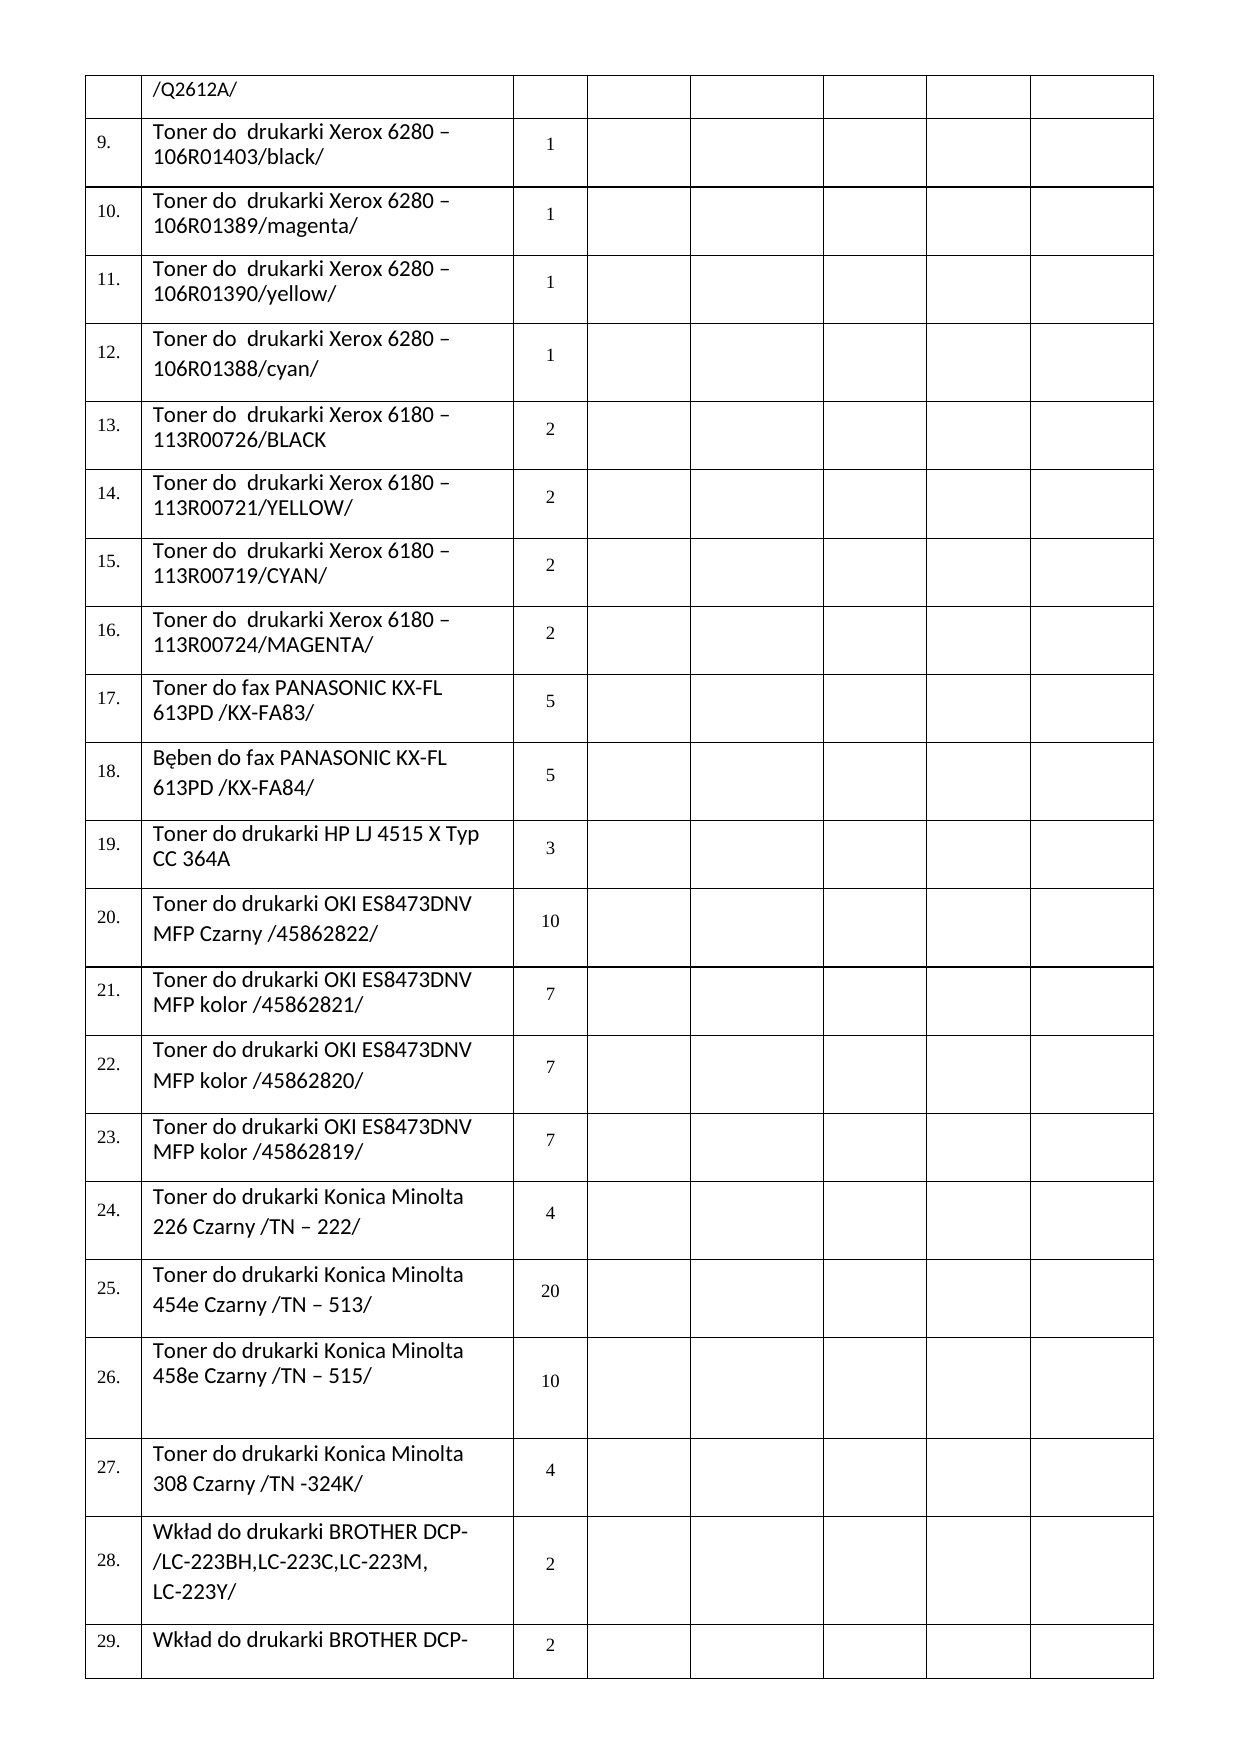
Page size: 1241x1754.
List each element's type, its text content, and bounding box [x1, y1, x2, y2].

table_cell Toner do drukarki OKI ES8473DNV MFP kolor /45862820/ [142, 1036, 513, 1113]
table_cell [824, 675, 926, 742]
table_cell [86, 607, 141, 674]
table_cell [1031, 1517, 1153, 1624]
table_cell [927, 675, 1030, 742]
table_cell Toner do drukarki Xerox 6180 – 113R00726/BLACK [142, 402, 513, 469]
table_cell [927, 1114, 1030, 1181]
table_cell [1031, 1625, 1153, 1678]
table_cell [86, 76, 141, 118]
table_cell [588, 539, 690, 606]
table_cell [588, 1625, 690, 1678]
table_cell Toner do drukarki Xerox 6280 – 106R01390/yellow/ [142, 256, 513, 323]
table_cell Toner do drukarki Konica Minolta 458e Czarny /TN – 515/ [142, 1338, 513, 1438]
table_cell [86, 968, 141, 1034]
table_cell Toner do drukarki OKI ES8473DNV MFP kolor /45862821/ [142, 968, 513, 1034]
table_cell 20 [514, 1260, 587, 1337]
table_cell Toner do drukarki Xerox 6180 – 113R00724/MAGENTA/ [142, 607, 513, 674]
table_cell [1031, 76, 1153, 118]
table_cell [691, 968, 823, 1034]
table_cell [86, 1338, 141, 1438]
table_cell 7 [514, 968, 587, 1034]
table_cell [824, 607, 926, 674]
table_cell [86, 1260, 141, 1337]
table_cell [1031, 675, 1153, 742]
table_cell 2 [514, 402, 587, 469]
table_cell [927, 889, 1030, 966]
table_cell [691, 675, 823, 742]
table_cell 1 [514, 119, 587, 186]
table_cell [691, 1260, 823, 1337]
table_cell [86, 1036, 141, 1113]
table_cell [86, 188, 141, 255]
table_cell [1031, 470, 1153, 537]
table_cell [691, 821, 823, 888]
table_cell [824, 324, 926, 401]
table_cell 10 [514, 889, 587, 966]
table_cell Wkład do drukarki BROTHER DCP- /LC-223BH,LC-223C,LC-223M, LC-223Y/ [142, 1517, 513, 1624]
table_cell [86, 821, 141, 888]
table_cell [1031, 256, 1153, 323]
table_cell [824, 402, 926, 469]
table_cell 1 [514, 324, 587, 401]
table_cell [824, 76, 926, 118]
table_cell [824, 188, 926, 255]
table_cell [588, 1114, 690, 1181]
table_cell [824, 743, 926, 820]
table_cell [86, 1517, 141, 1624]
table_cell [927, 607, 1030, 674]
table_cell 5 [514, 675, 587, 742]
table_cell [86, 675, 141, 742]
table_cell [1031, 1439, 1153, 1516]
table_cell [86, 889, 141, 966]
table_cell [588, 119, 690, 186]
table_cell Toner do drukarki HP LJ 4515 X Typ CC 364A [142, 821, 513, 888]
table_cell [86, 402, 141, 469]
table_cell [691, 539, 823, 606]
table_cell [824, 821, 926, 888]
table_cell [927, 968, 1030, 1034]
table_cell [691, 1036, 823, 1113]
table_cell [1031, 1338, 1153, 1438]
table_cell [588, 324, 690, 401]
table_cell [824, 1517, 926, 1624]
table_cell [927, 1439, 1030, 1516]
table_cell [927, 1036, 1030, 1113]
table_cell [927, 821, 1030, 888]
table_cell [588, 821, 690, 888]
table_cell [588, 607, 690, 674]
table_cell [691, 1439, 823, 1516]
table_cell Toner do drukarki Konica Minolta 308 Czarny /TN -324K/ [142, 1439, 513, 1516]
table_cell [1031, 324, 1153, 401]
table_cell [691, 76, 823, 118]
table_cell [588, 76, 690, 118]
table_cell [927, 402, 1030, 469]
table_cell Toner do drukarki Xerox 6280 – 106R01388/cyan/ [142, 324, 513, 401]
table_cell Toner do fax PANASONIC KX-FL 613PD /KX-FA83/ [142, 675, 513, 742]
table_cell [824, 889, 926, 966]
table_cell Toner do drukarki Xerox 6180 – 113R00719/CYAN/ [142, 539, 513, 606]
table_cell [588, 889, 690, 966]
table_cell [824, 119, 926, 186]
table_cell Toner do drukarki OKI ES8473DNV MFP kolor /45862819/ [142, 1114, 513, 1181]
table_cell 2 [514, 539, 587, 606]
table_cell [86, 470, 141, 537]
table_cell [927, 470, 1030, 537]
table_cell 7 [514, 1114, 587, 1181]
table_cell [1031, 968, 1153, 1034]
table_cell [1031, 821, 1153, 888]
table_cell [588, 256, 690, 323]
table_cell [588, 470, 690, 537]
table_cell Bęben do fax PANASONIC KX-FL 613PD /KX-FA84/ [142, 743, 513, 820]
table_cell Toner do drukarki Xerox 6280 – 106R01389/magenta/ [142, 188, 513, 255]
table_cell [588, 1182, 690, 1259]
table_cell [691, 607, 823, 674]
table_cell [691, 1517, 823, 1624]
table_cell [86, 1114, 141, 1181]
table_cell [588, 1036, 690, 1113]
table_cell 2 [514, 76, 587, 118]
table_cell [588, 968, 690, 1034]
table_cell 2 [514, 1517, 587, 1624]
table_cell [86, 119, 141, 186]
table_cell [86, 1182, 141, 1259]
table_cell [588, 188, 690, 255]
table_cell [691, 402, 823, 469]
table_cell [1031, 607, 1153, 674]
table_cell [1031, 539, 1153, 606]
table_cell [824, 1182, 926, 1259]
table_cell [588, 402, 690, 469]
table_cell 1 [514, 188, 587, 255]
table_cell [927, 1517, 1030, 1624]
table_cell [824, 968, 926, 1034]
table_cell [691, 1338, 823, 1438]
table_cell [1031, 1036, 1153, 1113]
table_cell [588, 1439, 690, 1516]
table_cell 2 [514, 1625, 587, 1678]
table_cell 5 [514, 743, 587, 820]
table_cell [588, 1338, 690, 1438]
table_cell 2 [514, 607, 587, 674]
table_cell [1031, 119, 1153, 186]
table_cell [86, 1625, 141, 1678]
table_cell [691, 119, 823, 186]
table_cell 10 [514, 1338, 587, 1438]
table_cell [824, 1338, 926, 1438]
table_cell [1031, 402, 1153, 469]
table_cell 4 [514, 1439, 587, 1516]
table_cell 7 [514, 1036, 587, 1113]
table_cell [588, 743, 690, 820]
table_cell [927, 1182, 1030, 1259]
table_cell [1031, 743, 1153, 820]
table_cell [1031, 1260, 1153, 1337]
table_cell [142, 76, 513, 118]
table_cell [927, 1338, 1030, 1438]
table_cell [691, 889, 823, 966]
table_cell [927, 256, 1030, 323]
table_cell [691, 188, 823, 255]
table_cell [824, 1439, 926, 1516]
table_cell 3 [514, 821, 587, 888]
table_cell [691, 743, 823, 820]
table_cell [927, 1625, 1030, 1678]
table_cell [927, 324, 1030, 401]
table_cell [927, 188, 1030, 255]
table_cell [1031, 1114, 1153, 1181]
table_cell [1031, 889, 1153, 966]
table_cell [824, 1036, 926, 1113]
table_cell [824, 1260, 926, 1337]
table_cell Toner do drukarki Konica Minolta 226 Czarny /TN – 222/ [142, 1182, 513, 1259]
table_cell 4 [514, 1182, 587, 1259]
table_cell [86, 539, 141, 606]
table_cell [927, 119, 1030, 186]
table_cell Toner do drukarki Konica Minolta 454e Czarny /TN – 513/ [142, 1260, 513, 1337]
table_cell [824, 539, 926, 606]
table_cell [1031, 188, 1153, 255]
table_cell [824, 1114, 926, 1181]
table_cell [86, 324, 141, 401]
table_cell [691, 1625, 823, 1678]
table_cell [588, 1517, 690, 1624]
table_cell [86, 256, 141, 323]
table_cell [588, 1260, 690, 1337]
table_cell [927, 76, 1030, 118]
table_cell [691, 1114, 823, 1181]
table_cell [927, 1260, 1030, 1337]
table_cell [588, 675, 690, 742]
table_cell [824, 470, 926, 537]
table_cell Toner do drukarki Xerox 6280 – 106R01403/black/ [142, 119, 513, 186]
table_cell Toner do drukarki OKI ES8473DNV MFP Czarny /45862822/ [142, 889, 513, 966]
table_cell [927, 539, 1030, 606]
table_cell [927, 743, 1030, 820]
table_cell Toner do drukarki Xerox 6180 – 113R00721/YELLOW/ [142, 470, 513, 537]
table_cell [1031, 1182, 1153, 1259]
table_cell [691, 1182, 823, 1259]
table_cell 1 [514, 256, 587, 323]
table_cell [86, 743, 141, 820]
table_cell [824, 256, 926, 323]
table_cell 2 [514, 470, 587, 537]
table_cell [142, 1625, 513, 1678]
table_cell [691, 256, 823, 323]
table_cell [691, 470, 823, 537]
table_cell [824, 1625, 926, 1678]
table_cell [691, 324, 823, 401]
table_cell [86, 1439, 141, 1516]
